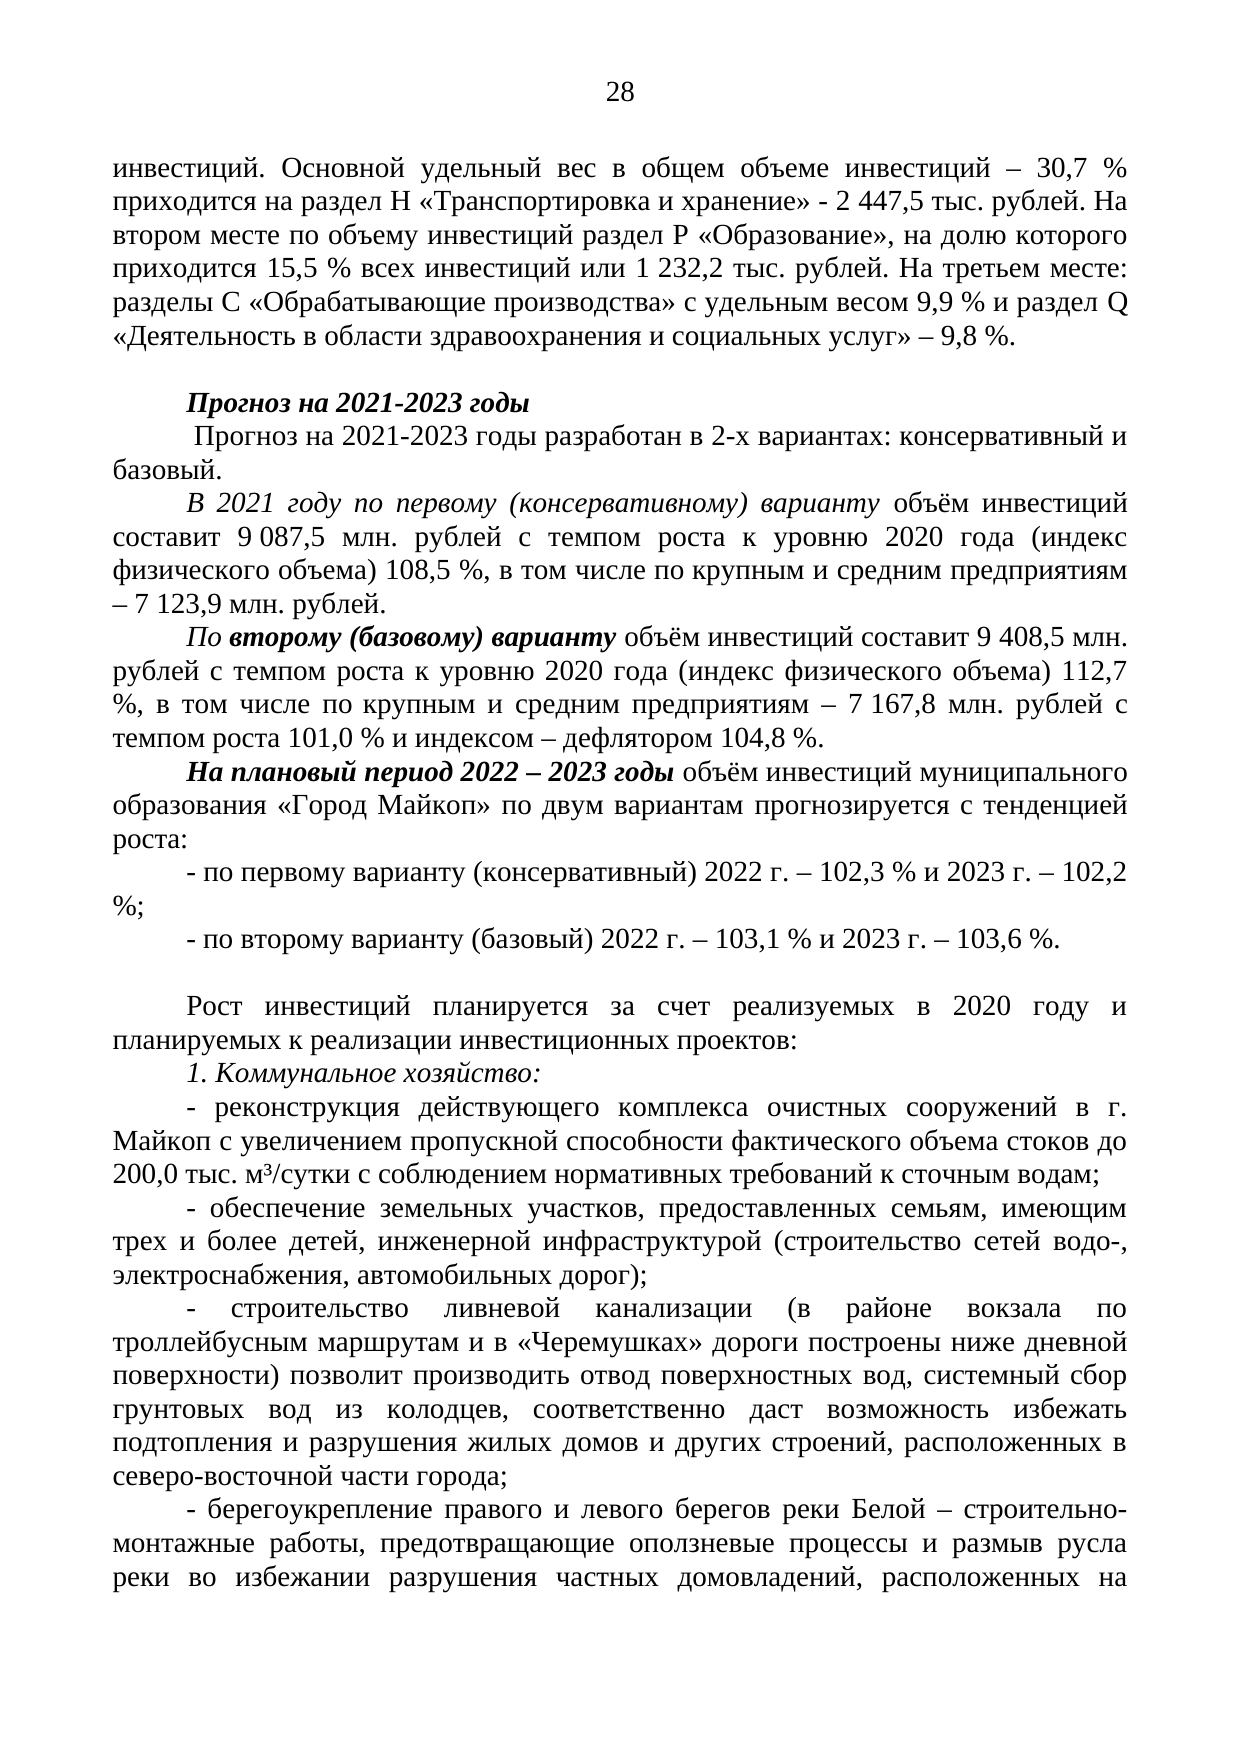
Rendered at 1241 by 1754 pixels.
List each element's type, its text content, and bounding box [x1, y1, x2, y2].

text - обеспечение земельных участков, предоставленных семьям, имеющим трех и более детей, инженерной инфраструктурой (строительство сетей водо-, электроснабжения, автомобильных дорог); [112, 1190, 1128, 1290]
text Рост инвестиций планируется за счет реализуемых в 2020 году и планируемых к реализации инвестиционных проектов: [112, 988, 1128, 1056]
text - реконструкция действующего комплекса очистных сооружений в г. Майкоп с увеличением пропускной способности фактического объема стоков до 200,0 тыс. м³/сутки с соблюдением нормативных требований к сточным водам; [112, 1089, 1128, 1190]
text На плановый период 2022 – 2023 годы объём инвестиций муниципального образования «Город Майкоп» по двум вариантам прогнозируется с тенденцией роста: [112, 754, 1128, 854]
text - строительство ливневой канализации (в районе вокзала по троллейбусным маршрутам и в «Черемушках» дороги построены ниже дневной поверхности) позволит производить отвод поверхностных вод, системный сбор грунтовых вод из колодцев, соответственно даст возможность избежать подтопления и разрушения жилых домов и других строений, расположенных в северо-восточной части города; [112, 1290, 1128, 1492]
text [112, 150, 1128, 351]
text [112, 1492, 1128, 1592]
text - по первому варианту (консервативный) 2022 г. – 102,3 % и 2023 г. – 102,2 %; [112, 854, 1128, 921]
text - по второму варианту (базовый) 2022 г. – 103,1 % и 2023 г. – 103,6 %. [112, 921, 1128, 955]
text Прогноз на 2021-2023 годы [112, 385, 1128, 418]
text 1. Коммунальное хозяйство: [112, 1056, 1128, 1089]
text В 2021 году по первому (консервативному) варианту объём инвестиций составит 9 087,5 млн. рублей с темпом роста к уровню 2020 года (индекс физического объема) 108,5 %, в том числе по крупным и средним предприятиям – 7 123,9 млн. рублей. [112, 485, 1128, 619]
text Прогноз на 2021-2023 годы разработан в 2-х вариантах: консервативный и базовый. [112, 418, 1128, 485]
text По второму (базовому) варианту объём инвестиций составит 9 408,5 млн. рублей с темпом роста к уровню 2020 года (индекс физического объема) 112,7 %, в том числе по крупным и средним предприятиям – 7 167,8 млн. рублей с темпом роста 101,0 % и индексом – дефлятором 104,8 %. [112, 619, 1128, 754]
